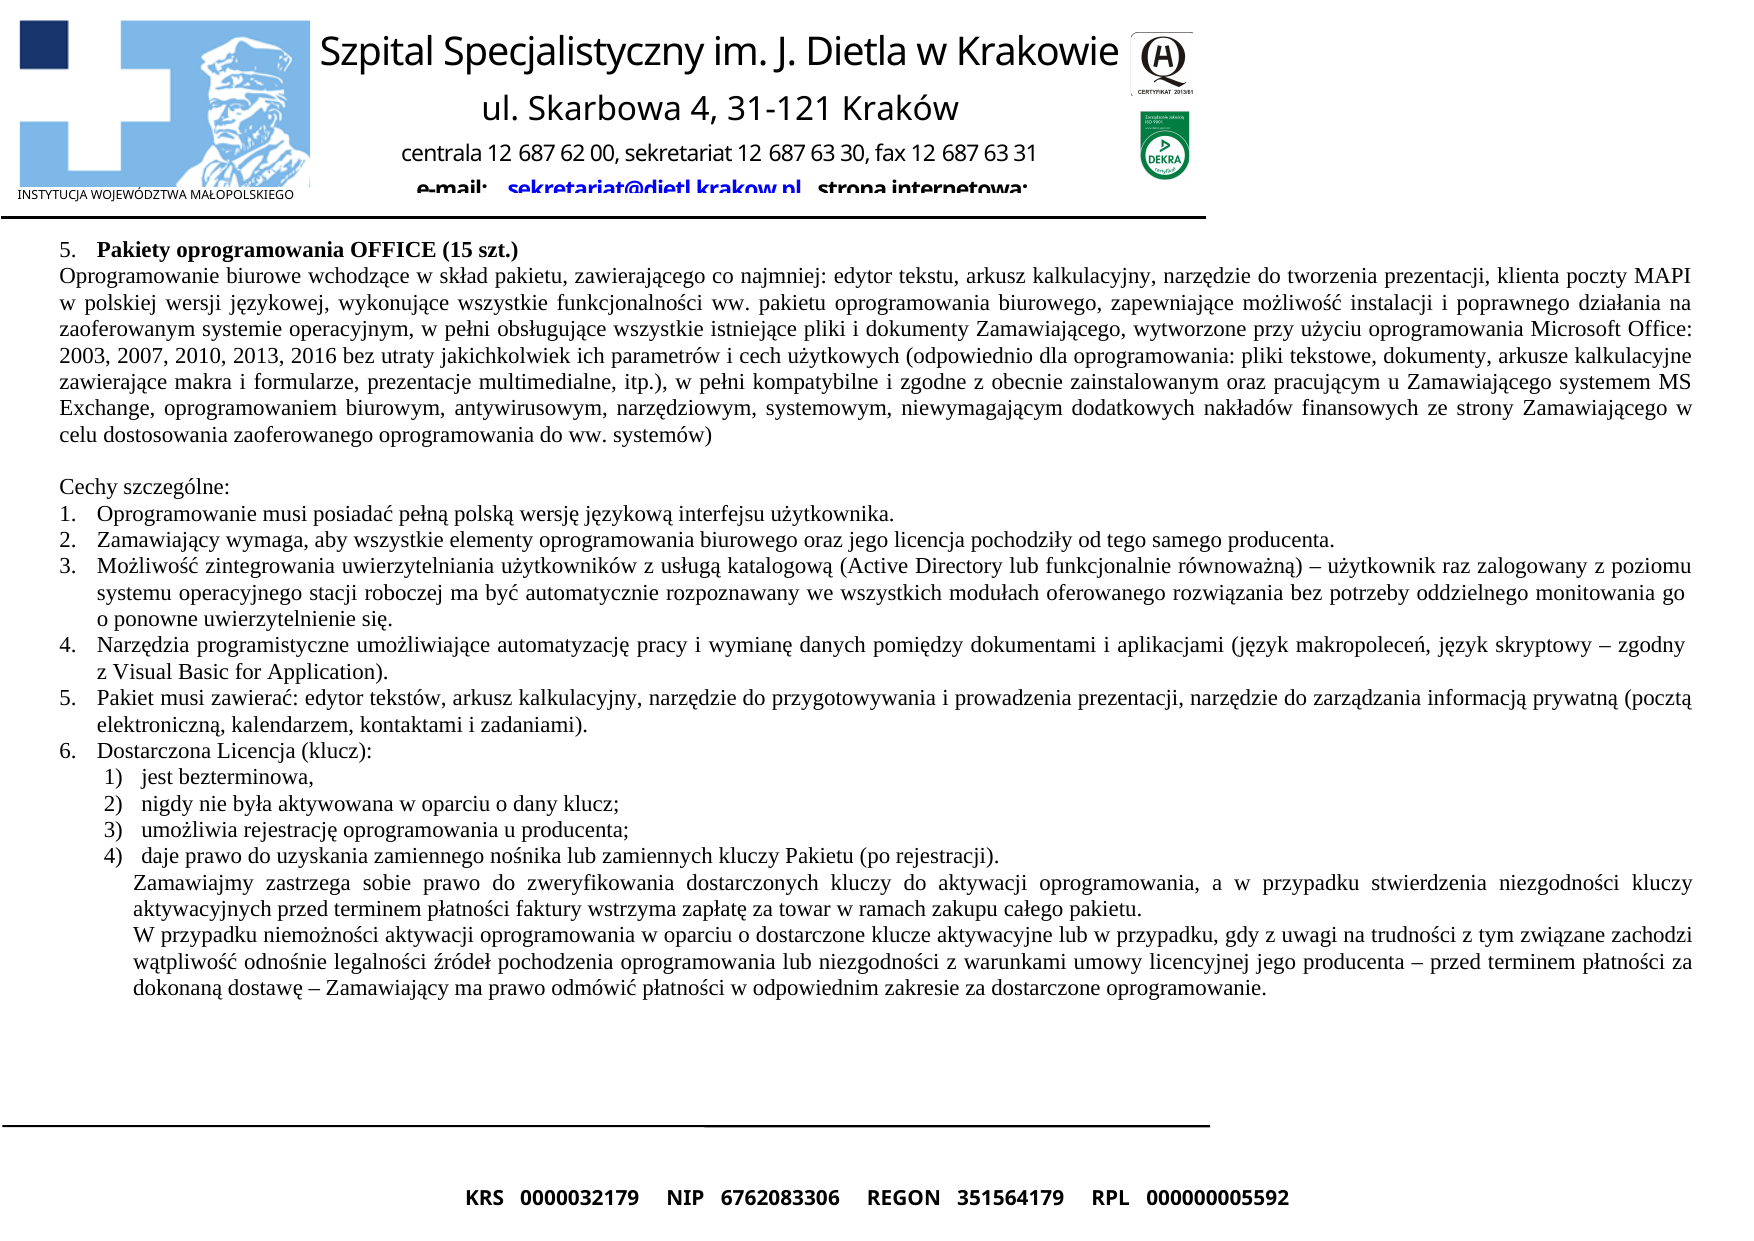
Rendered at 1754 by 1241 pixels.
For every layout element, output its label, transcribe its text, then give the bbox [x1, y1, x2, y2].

list jest bezterminowa, [103, 763, 1695, 790]
picture [19, 20, 311, 187]
list Pakiet musi zawierać: edytor tekstów, arkusz kalkulacyjny, narzędzie do przygotowywania i prowadzenia prezentacji, narzędzie do zarządzania informacją prywatną (pocztą elektroniczną, kalendarzem, kontaktami i zadaniami). [59, 684, 1695, 737]
list Dostarczona Licencja (klucz): [59, 737, 1695, 763]
list nigdy nie była aktywowana w oparciu o dany klucz; [103, 790, 1695, 816]
text Oprogramowanie biurowe wchodzące w skład pakietu, zawierającego co najmniej: edytor tekstu, arkusz kalkulacyjny, narzędzie do tworzenia prezentacji, klienta poczty MAPI w polskiej wersji językowej, wykonujące wszystkie funkcjonalności ww. pakietu oprogramowania biurowego, zapewniające możliwość instalacji i poprawnego działania na zaoferowanym systemie operacyjnym, w pełni obsługujące wszystkie istniejące pliki i dokumenty Zamawiającego, wytworzone przy użyciu oprogramowania Microsoft Office: 2003, 2007, 2010, 2013, 2016 bez utraty jakichkolwiek ich parametrów i cech użytkowych (odpowiednio dla oprogramowania: pliki tekstowe, dokumenty, arkusze kalkulacyjne zawierające makra i formularze, prezentacje multimedialne, itp.), w pełni kompatybilne i zgodne z obecnie zainstalowanym oraz pracującym u Zamawiającego systemem MS Exchange, oprogramowaniem biurowym, antywirusowym, narzędziowym, systemowym, niewymagającym dodatkowych nakładów finansowych ze strony Zamawiającego w celu dostosowania zaoferowanego oprogramowania do ww. systemów) [59, 263, 1695, 447]
list Oprogramowanie musi posiadać pełną polską wersję językową interfejsu użytkownika. [59, 500, 1695, 526]
list umożliwia rejestrację oprogramowania u producenta; [103, 816, 1695, 842]
text Cechy szczególne: [59, 473, 1695, 500]
picture [1130, 32, 1194, 96]
list Możliwość zintegrowania uwierzytelniania użytkowników z usługą katalogową (Active Directory lub funkcjonalnie równoważną) – użytkownik raz zalogowany z poziomu systemu operacyjnego stacji roboczej ma być automatycznie rozpoznawany we wszystkich modułach oferowanego rozwiązania bez potrzeby oddzielnego monitowania go o ponowne uwierzytelnienie się. [59, 552, 1695, 632]
text Zamawiajmy zastrzega sobie prawo do zweryfikowania dostarczonych kluczy do aktywacji oprogramowania, a w przypadku stwierdzenia niezgodności kluczy aktywacyjnych przed terminem płatności faktury wstrzyma zapłatę za towar w ramach zakupu całego pakietu. [133, 869, 1695, 921]
picture [1140, 111, 1190, 180]
text W przypadku niemożności aktywacji oprogramowania w oparciu o dostarczone klucze aktywacyjne lub w przypadku, gdy z uwagi na trudności z tym związane zachodzi wątpliwość odnośnie legalności źródeł pochodzenia oprogramowania lub niezgodności z warunkami umowy licencyjnej jego producenta – przed terminem płatności za dokonaną dostawę – Zamawiający ma prawo odmówić płatności w odpowiednim zakresie za dostarczone oprogramowanie. [133, 921, 1695, 1001]
list daje prawo do uzyskania zamiennego nośnika lub zamiennych kluczy Pakietu (po rejestracji). [103, 842, 1695, 869]
list Zamawiający wymaga, aby wszystkie elementy oprogramowania biurowego oraz jego licencja pochodziły od tego samego producenta. [59, 526, 1695, 552]
list Pakiety oprogramowania OFFICE (15 szt.) [59, 236, 1695, 263]
list Narzędzia programistyczne umożliwiające automatyzację pracy i wymianę danych pomiędzy dokumentami i aplikacjami (język makropoleceń, język skryptowy – zgodny z Visual Basic for Application). [59, 632, 1695, 684]
